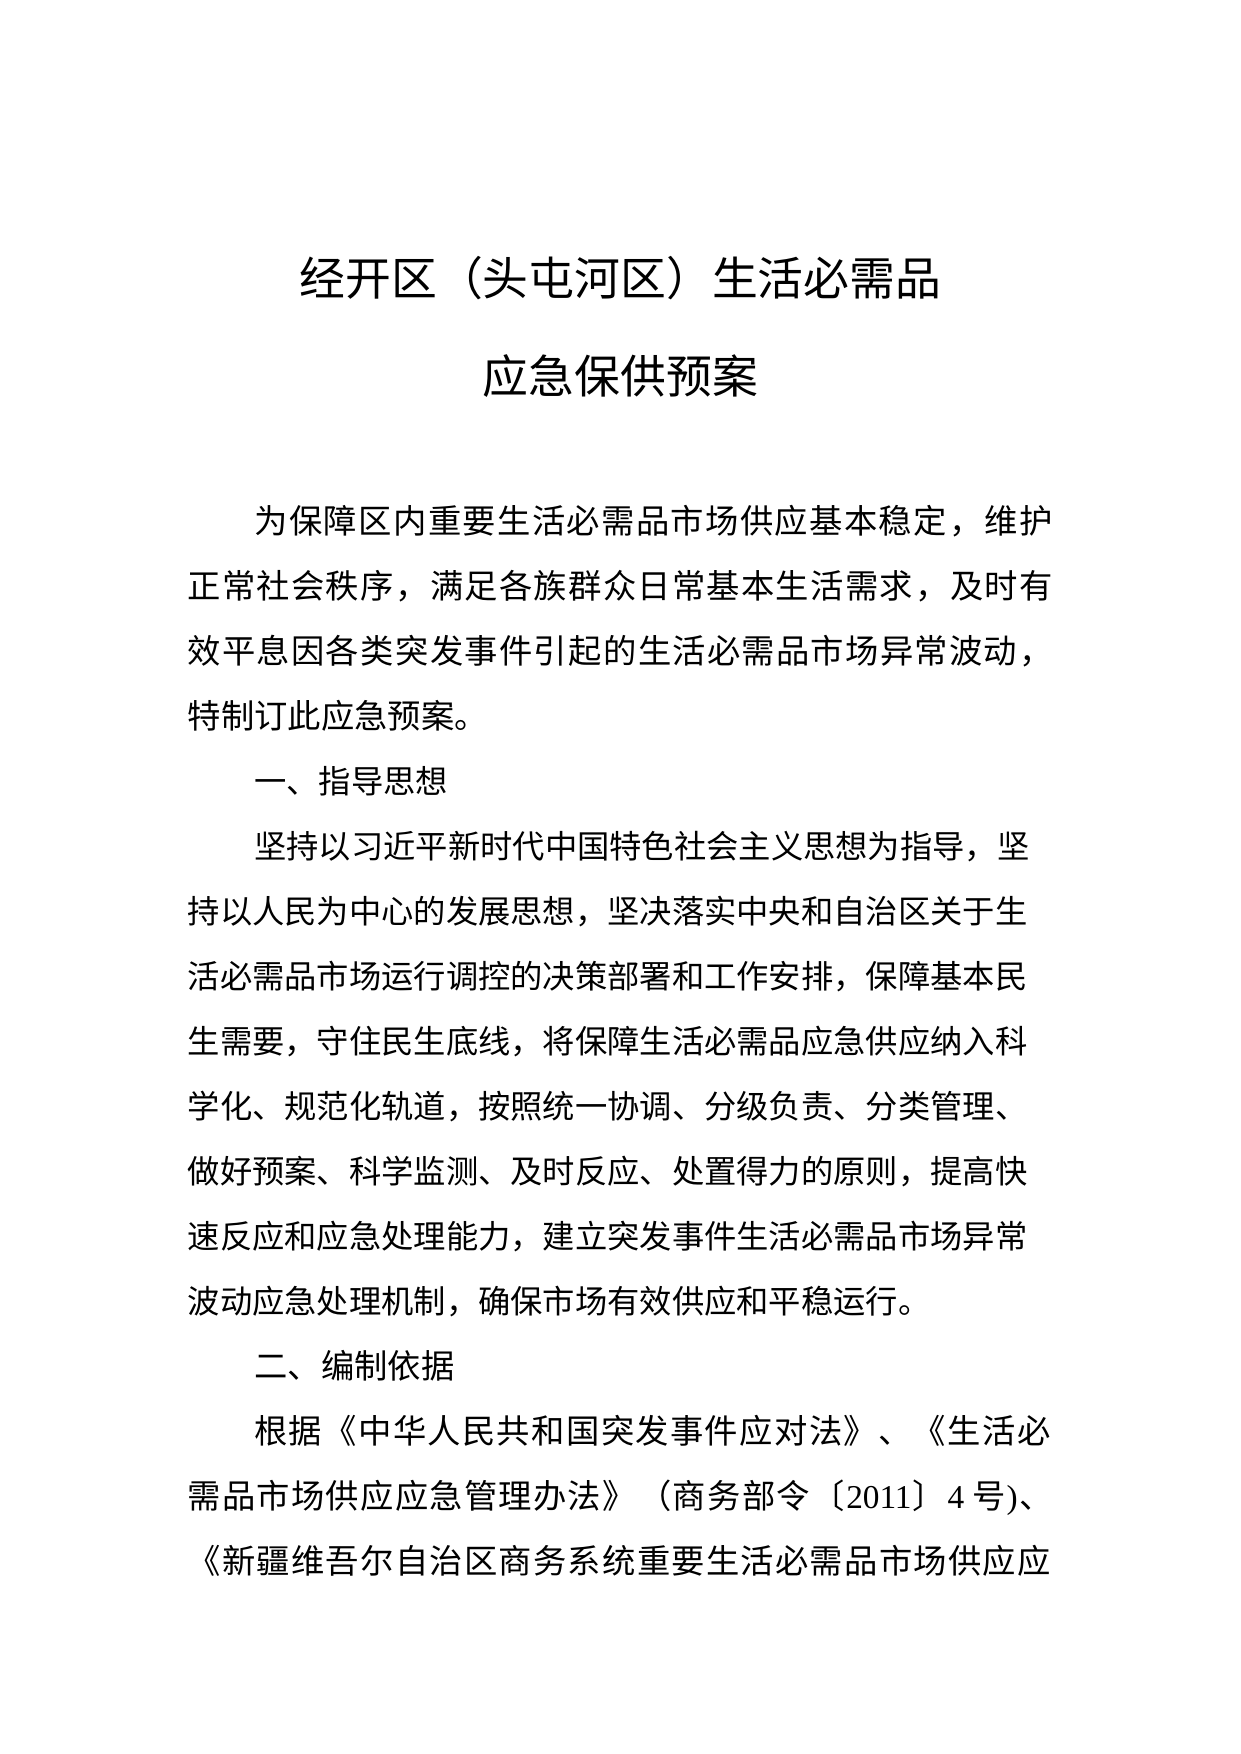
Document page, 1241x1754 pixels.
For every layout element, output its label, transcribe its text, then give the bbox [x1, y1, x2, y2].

text 坚持以习近平新时代中国特色社会主义思想为指导，坚持以人民为中心的发展思想，坚决落实中央和自治区关于生活必需品市场运行调控的决策部署和工作安排，保障基本民生需要，守住民生底线，将保障生活必需品应急供应纳入科学化、规范化轨道，按照统一协调、分级负责、分类管理、做好预案、科学监测、及时反应、处置得力的原则，提高快速反应和应急处理能力，建立突发事件生活必需品市场异常波动应急处理机制，确保市场有效供应和平稳运行。 [187, 812, 1053, 1332]
text 应急保供预案 [187, 324, 1053, 422]
text 经开区（头屯河区）生活必需品 [187, 227, 1053, 324]
text 为保障区内重要生活必需品市场供应基本稳定，维护正常社会秩序，满足各族群众日常基本生活需求，及时有效平息因各类突发事件引起的生活必需品市场异常波动，特制订此应急预案。 [187, 487, 1053, 747]
list 编制依据 [187, 1332, 1053, 1397]
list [187, 1397, 1053, 1592]
text 一、指导思想 [187, 747, 1053, 812]
